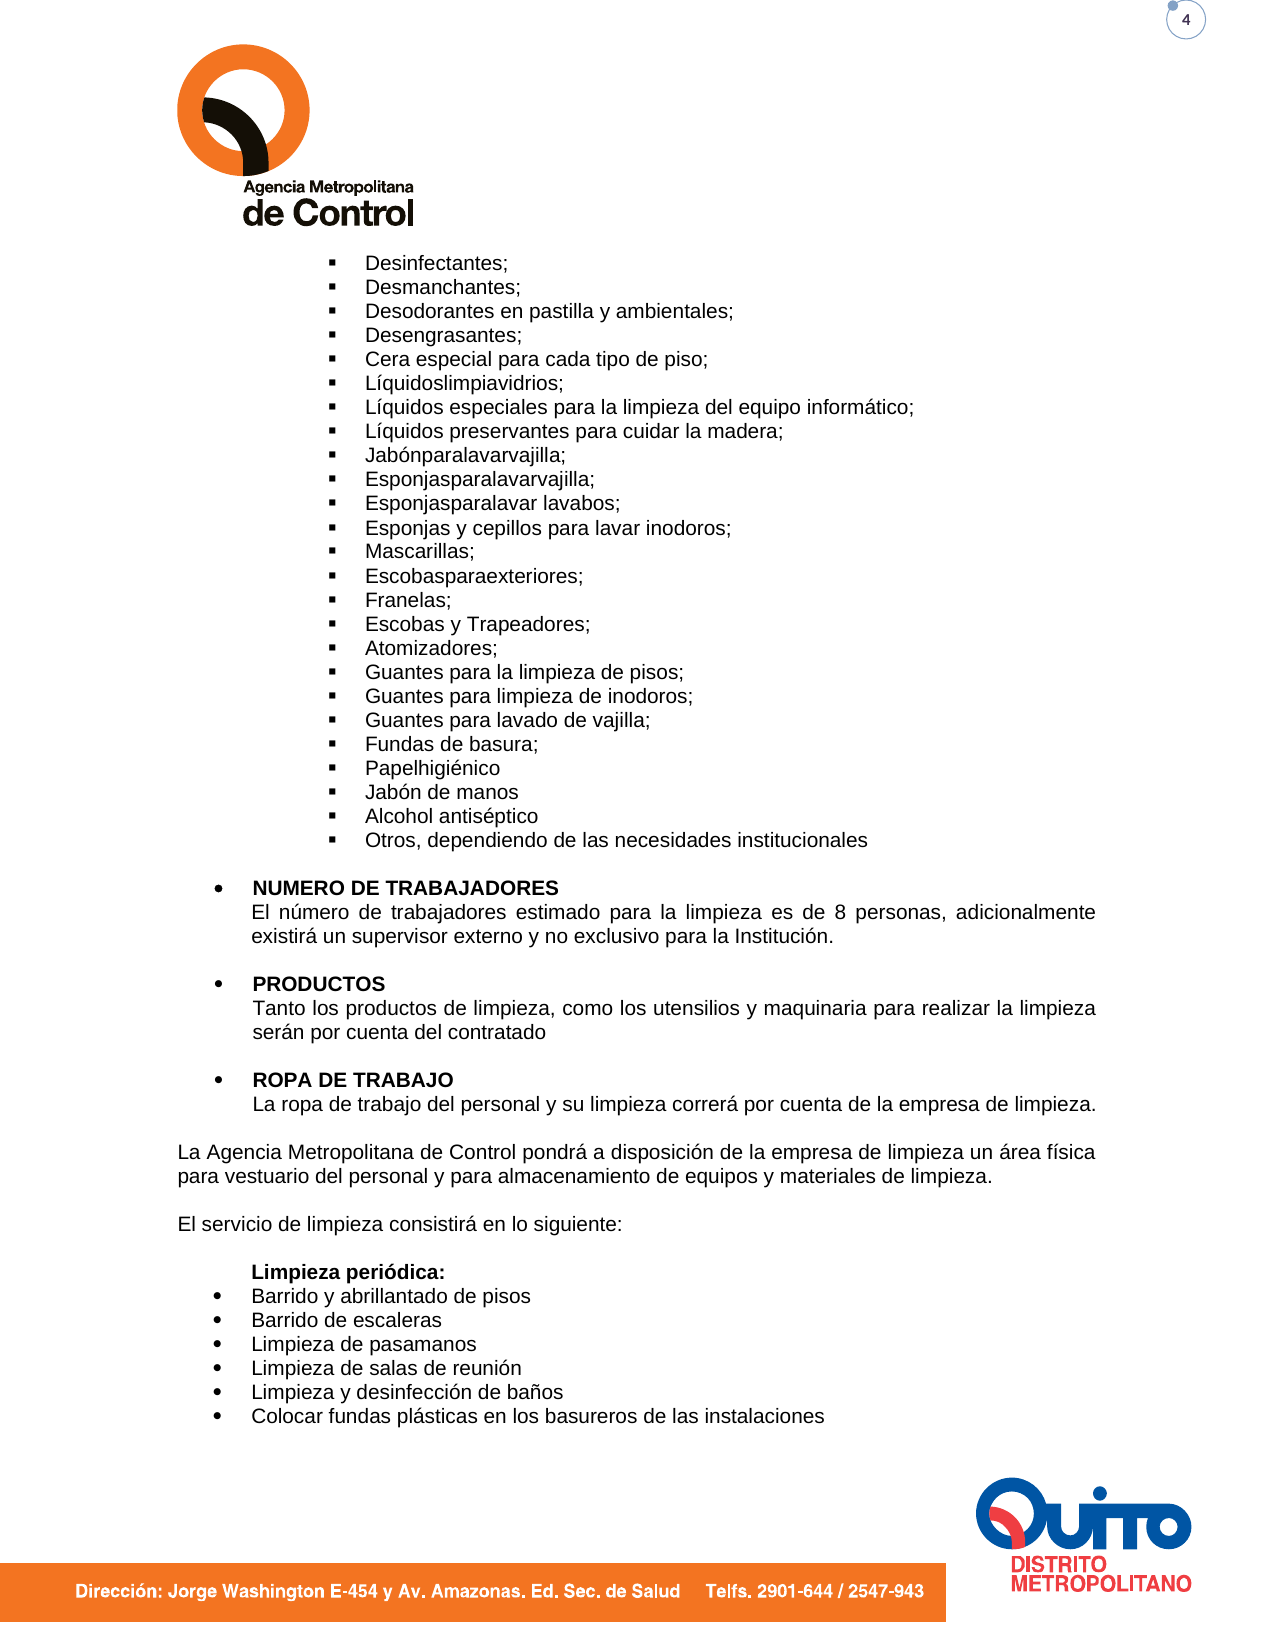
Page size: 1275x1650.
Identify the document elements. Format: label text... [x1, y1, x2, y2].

list Papelhigiénico [327, 756, 1098, 780]
text La Agencia Metropolitana de Control pondrá a disposición de la empresa de limpieza un área física para vestuario del personal y para almacenamiento de equipos y materiales de limpieza. [177, 1140, 1098, 1188]
list Otros, dependiendo de las necesidades institucionales [327, 828, 1098, 852]
list Fundas de basura; [327, 732, 1098, 756]
list Guantes para limpieza de inodoros; [327, 684, 1098, 708]
list Esponjasparalavar lavabos; [327, 491, 1098, 515]
list Colocar fundas plásticas en los basureros de las instalaciones [213, 1404, 1098, 1428]
text Limpieza periódica: [251, 1260, 1098, 1284]
list Barrido y abrillantado de pisos [213, 1284, 1098, 1308]
list Desodorantes en pastilla y ambientales; [327, 299, 1098, 323]
text Tanto los productos de limpieza, como los utensilios y maquinaria para realizar la limpieza serán por cuenta del contratado [252, 996, 1098, 1044]
list Líquidos preservantes para cuidar la madera; [327, 419, 1098, 443]
list Escobas y Trapeadores; [327, 612, 1098, 636]
list Esponjasparalavarvajilla; [327, 467, 1098, 491]
list Esponjas y cepillos para lavar inodoros; [327, 515, 1098, 539]
text La ropa de trabajo del personal y su limpieza correrá por cuenta de la empresa de limpieza. [252, 1092, 1098, 1116]
list Limpieza de salas de reunión [213, 1356, 1098, 1380]
list Desinfectantes; [327, 251, 1098, 275]
list Atomizadores; [327, 636, 1098, 660]
list Guantes para lavado de vajilla; [327, 708, 1098, 732]
list Ropa de trabajo [215, 1068, 1098, 1092]
list Limpieza de pasamanos [213, 1332, 1098, 1356]
list Mascarillas; [327, 539, 1098, 563]
list Alcohol antiséptico [327, 804, 1098, 828]
text El número de trabajadores estimado para la limpieza es de 8 personas, adicionalmente existirá un supervisor externo y no exclusivo para la Institución. [251, 900, 1098, 948]
list Líquidos especiales para la limpieza del equipo informático; [327, 395, 1098, 419]
list Jabónparalavarvajilla; [327, 443, 1098, 467]
list Guantes para la limpieza de pisos; [327, 660, 1098, 684]
list Escobasparaexteriores; [327, 563, 1098, 587]
list Productos [215, 972, 1098, 996]
text El servicio de limpieza consistirá en lo siguiente: [177, 1212, 1098, 1236]
list Limpieza y desinfección de baños [213, 1380, 1098, 1404]
list Jabón de manos [327, 780, 1098, 804]
list Desengrasantes; [327, 323, 1098, 347]
list Líquidoslimpiavidrios; [327, 371, 1098, 395]
list NUMERO DE TRABAJADORES [215, 876, 1098, 900]
list Barrido de escaleras [213, 1308, 1098, 1332]
list Desmanchantes; [327, 275, 1098, 299]
list Franelas; [327, 587, 1098, 612]
list Cera especial para cada tipo de piso; [327, 347, 1098, 371]
